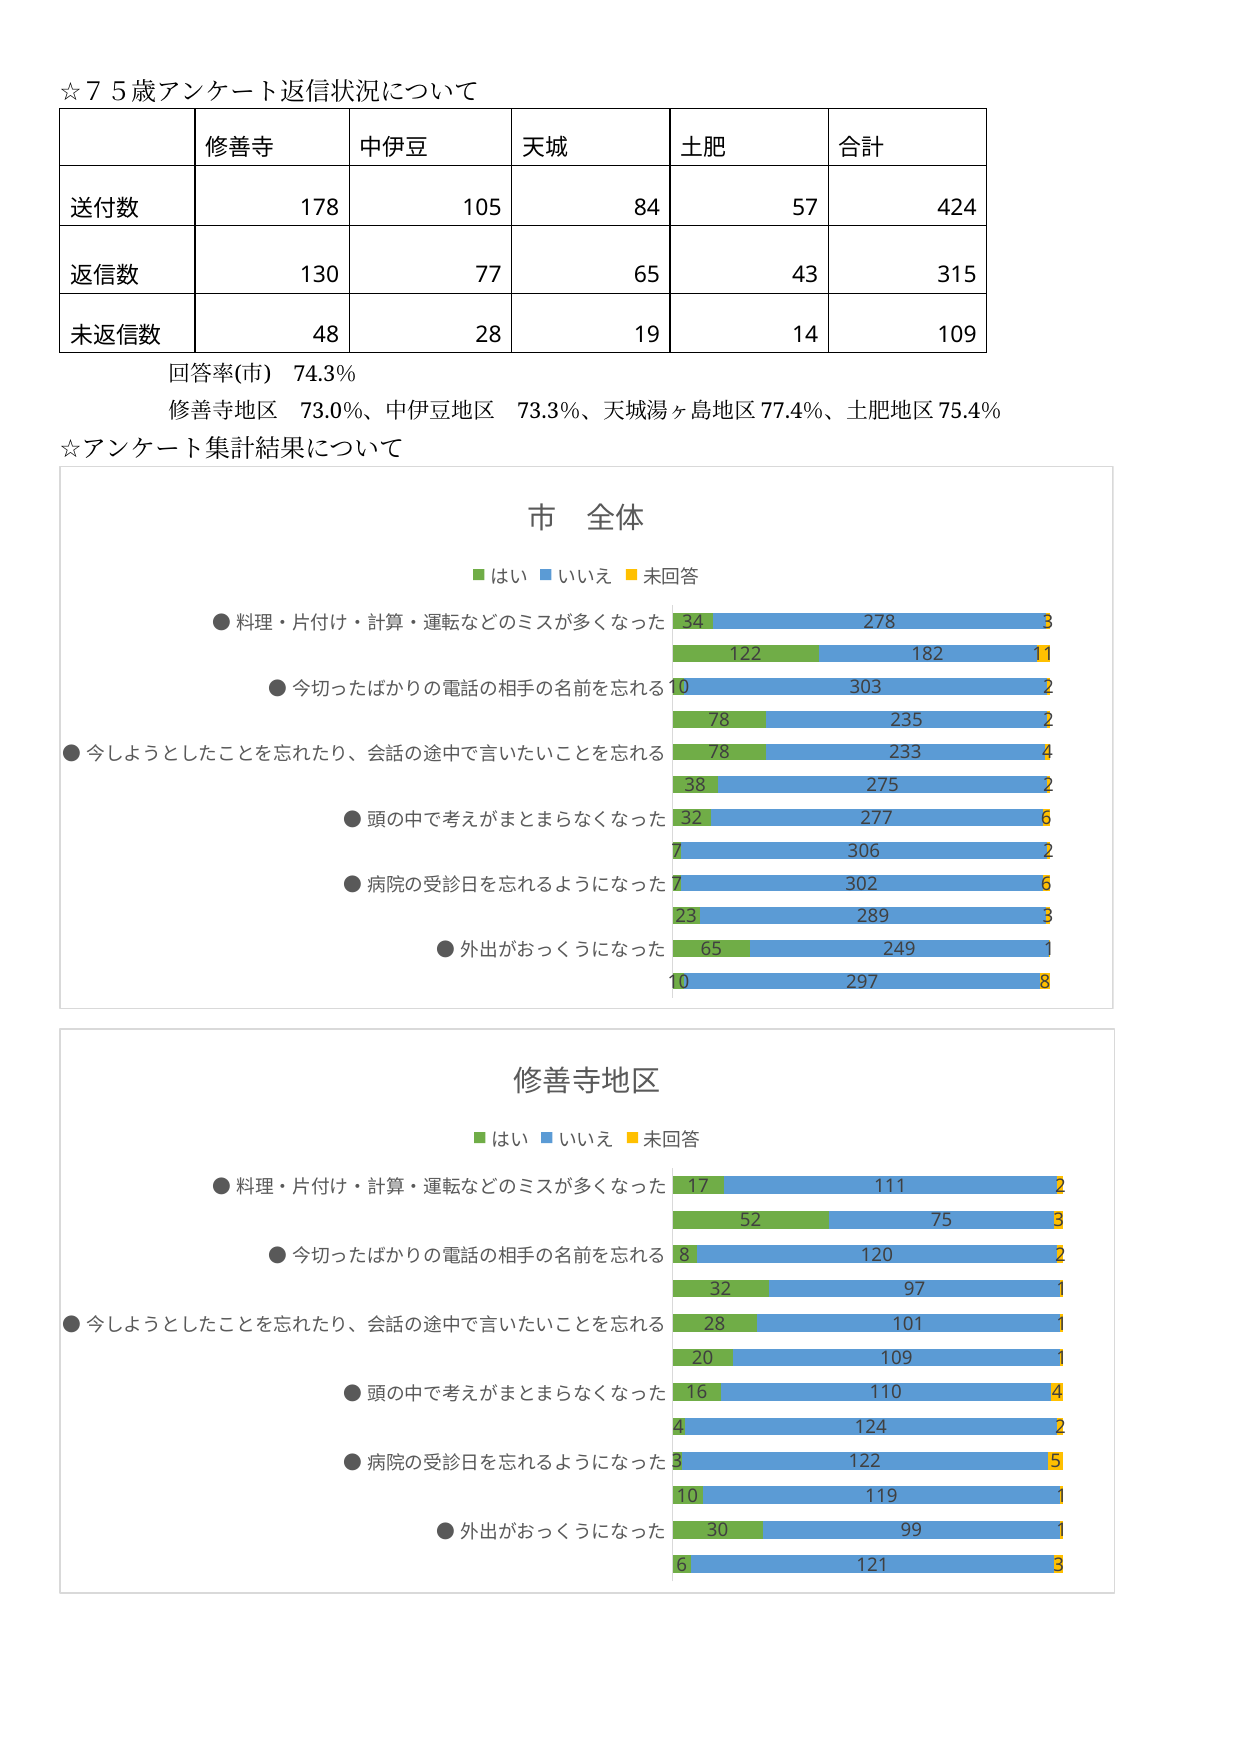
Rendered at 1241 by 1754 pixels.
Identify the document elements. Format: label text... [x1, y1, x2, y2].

table_cell 105 [350, 166, 511, 225]
table_cell 65 [512, 226, 669, 293]
table_cell 28 [350, 294, 511, 352]
table_cell 送付数 [60, 166, 194, 225]
table_cell 109 [829, 294, 986, 352]
table_header [60, 109, 194, 164]
table_cell 315 [829, 226, 986, 293]
table_cell 未返信数 [60, 294, 194, 352]
table_cell 130 [196, 226, 349, 293]
table_cell 19 [512, 294, 669, 352]
table_cell 43 [671, 226, 828, 293]
table_cell 返信数 [60, 226, 194, 293]
table_header 土肥 [671, 109, 828, 164]
table_header 中伊豆 [350, 109, 511, 164]
text ☆７５歳アンケート返信状況について [59, 71, 1181, 108]
text ☆アンケート集計結果について [59, 428, 1181, 466]
table_cell 48 [196, 294, 349, 352]
text 回答率(市) 74.3％ [59, 353, 1181, 391]
table_cell 77 [350, 226, 511, 293]
text 修善寺地区 73.0％、中伊豆地区 73.3％、天城湯ヶ島地区77.4％、土肥地区75.4％ [59, 391, 1181, 428]
table_header 天城 [512, 109, 669, 164]
table_cell 178 [196, 166, 349, 225]
table_header 合計 [829, 109, 986, 164]
table_cell 57 [671, 166, 828, 225]
table_cell 424 [829, 166, 986, 225]
table_cell 14 [671, 294, 828, 352]
table_header 修善寺 [196, 109, 349, 164]
table_cell 84 [512, 166, 669, 225]
